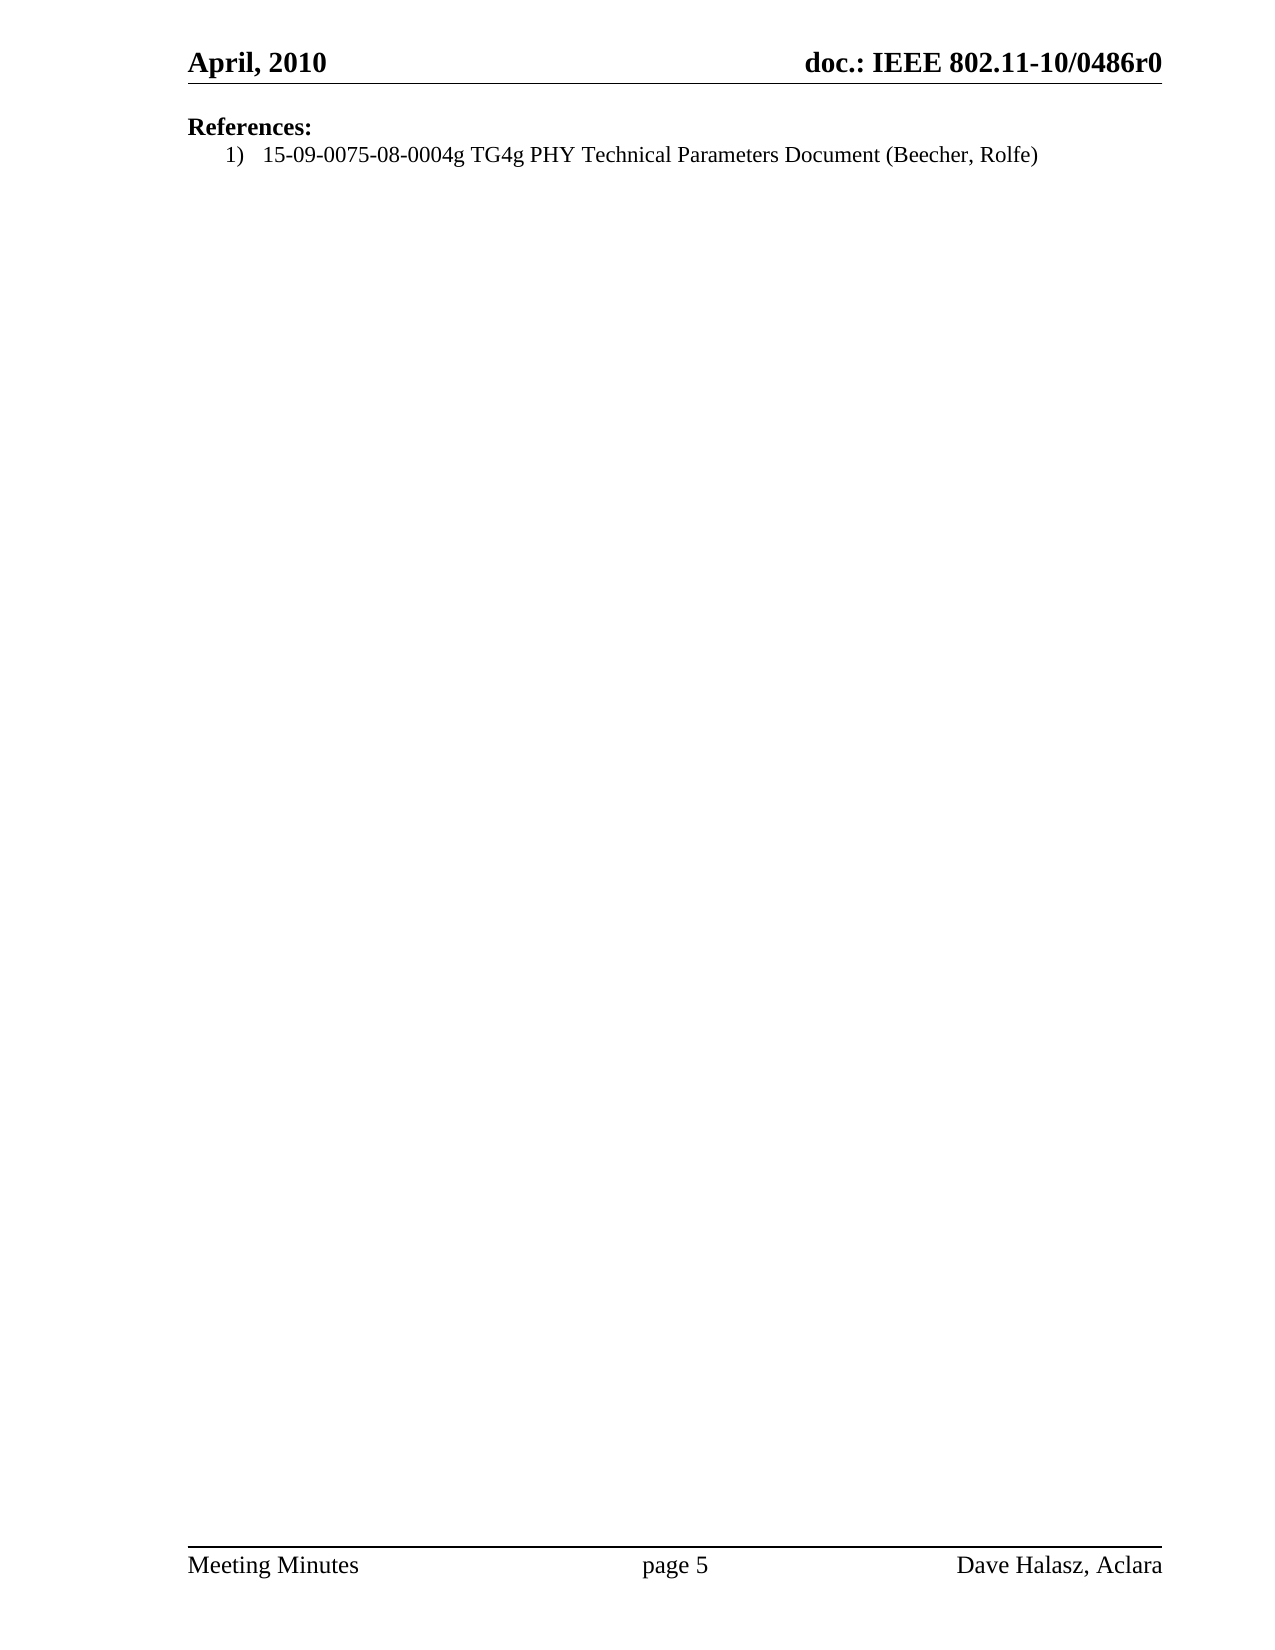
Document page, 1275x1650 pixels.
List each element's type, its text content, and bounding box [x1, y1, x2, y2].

text References: [187, 112, 1162, 141]
list 15-09-0075-08-0004g TG4g PHY Technical Parameters Document (Beecher, Rolfe) [225, 141, 1162, 168]
